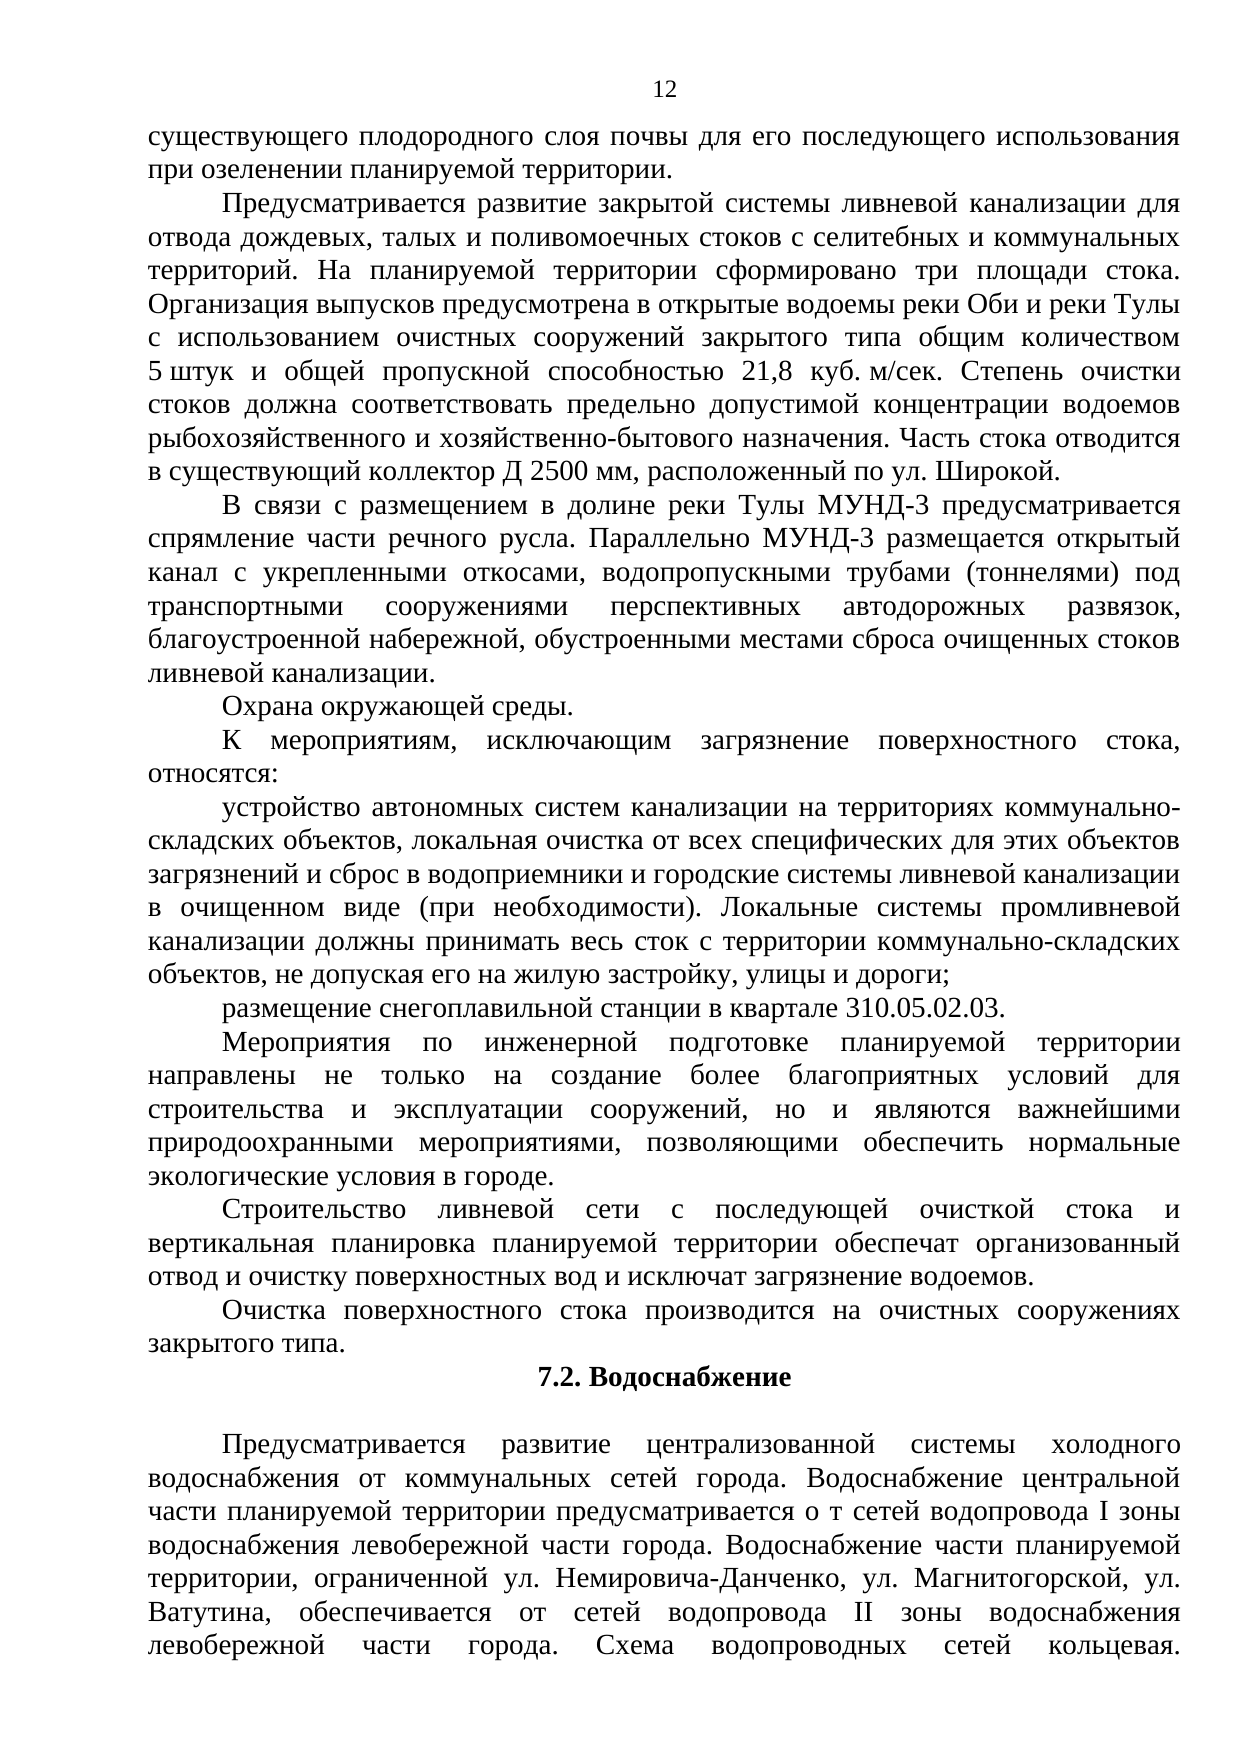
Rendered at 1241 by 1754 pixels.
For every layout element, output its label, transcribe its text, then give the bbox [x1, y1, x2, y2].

text К мероприятиям, исключающим загрязнение поверхностного стока, относятся: [148, 722, 1181, 789]
text Очистка поверхностного стока производится на очистных сооружениях закрытого типа. [148, 1292, 1181, 1359]
text Охрана окружающей среды. [148, 688, 1181, 722]
text Предусматривается развитие закрытой системы ливневой канализации для отвода дождевых, талых и поливомоечных стоков с селитебных и коммунальных территорий. На планируемой территории сформировано три площади стока. Организация выпусков предусмотрена в открытые водоемы реки Оби и реки Тулы с использованием очистных сооружений закрытого типа общим количеством 5 штук и общей пропускной способностью 21,8 куб. м/сек. Степень очистки стоков должна соответствовать предельно допустимой концентрации водоемов рыбохозяйственного и хозяйственно-бытового назначения. Часть стока отводится в существующий коллектор Д 2500 мм, расположенный по ул. Широкой. [148, 185, 1181, 487]
subtitle 7.2. Водоснабжение [148, 1359, 1181, 1393]
text Мероприятия по инженерной подготовке планируемой территории направлены не только на создание более благоприятных условий для строительства и эксплуатации сооружений, но и являются важнейшими природоохранными мероприятиями, позволяющими обеспечить нормальные экологические условия в городе. [148, 1024, 1181, 1191]
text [148, 1426, 1181, 1661]
text В связи с размещением в долине реки Тулы МУНД-3 предусматривается спрямление части речного русла. Параллельно МУНД-3 размещается открытый канал с укрепленными откосами, водопропускными трубами (тоннелями) под транспортными сооружениями перспективных автодорожных развязок, благоустроенной набережной, обустроенными местами сброса очищенных стоков ливневой канализации. [148, 487, 1181, 688]
text размещение снегоплавильной станции в квартале 310.05.02.03. [148, 990, 1181, 1024]
text Строительство ливневой сети с последующей очисткой стока и вертикальная планировка планируемой территории обеспечат организованный отвод и очистку поверхностных вод и исключат загрязнение водоемов. [148, 1191, 1181, 1292]
text устройство автономных систем канализации на территориях коммунально-складских объектов, локальная очистка от всех специфических для этих объектов загрязнений и сброс в водоприемники и городские системы ливневой канализации в очищенном виде (при необходимости). Локальные системы промливневой канализации должны принимать весь сток с территории коммунально-складских объектов, не допуская его на жилую застройку, улицы и дороги; [148, 789, 1181, 990]
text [148, 118, 1181, 185]
